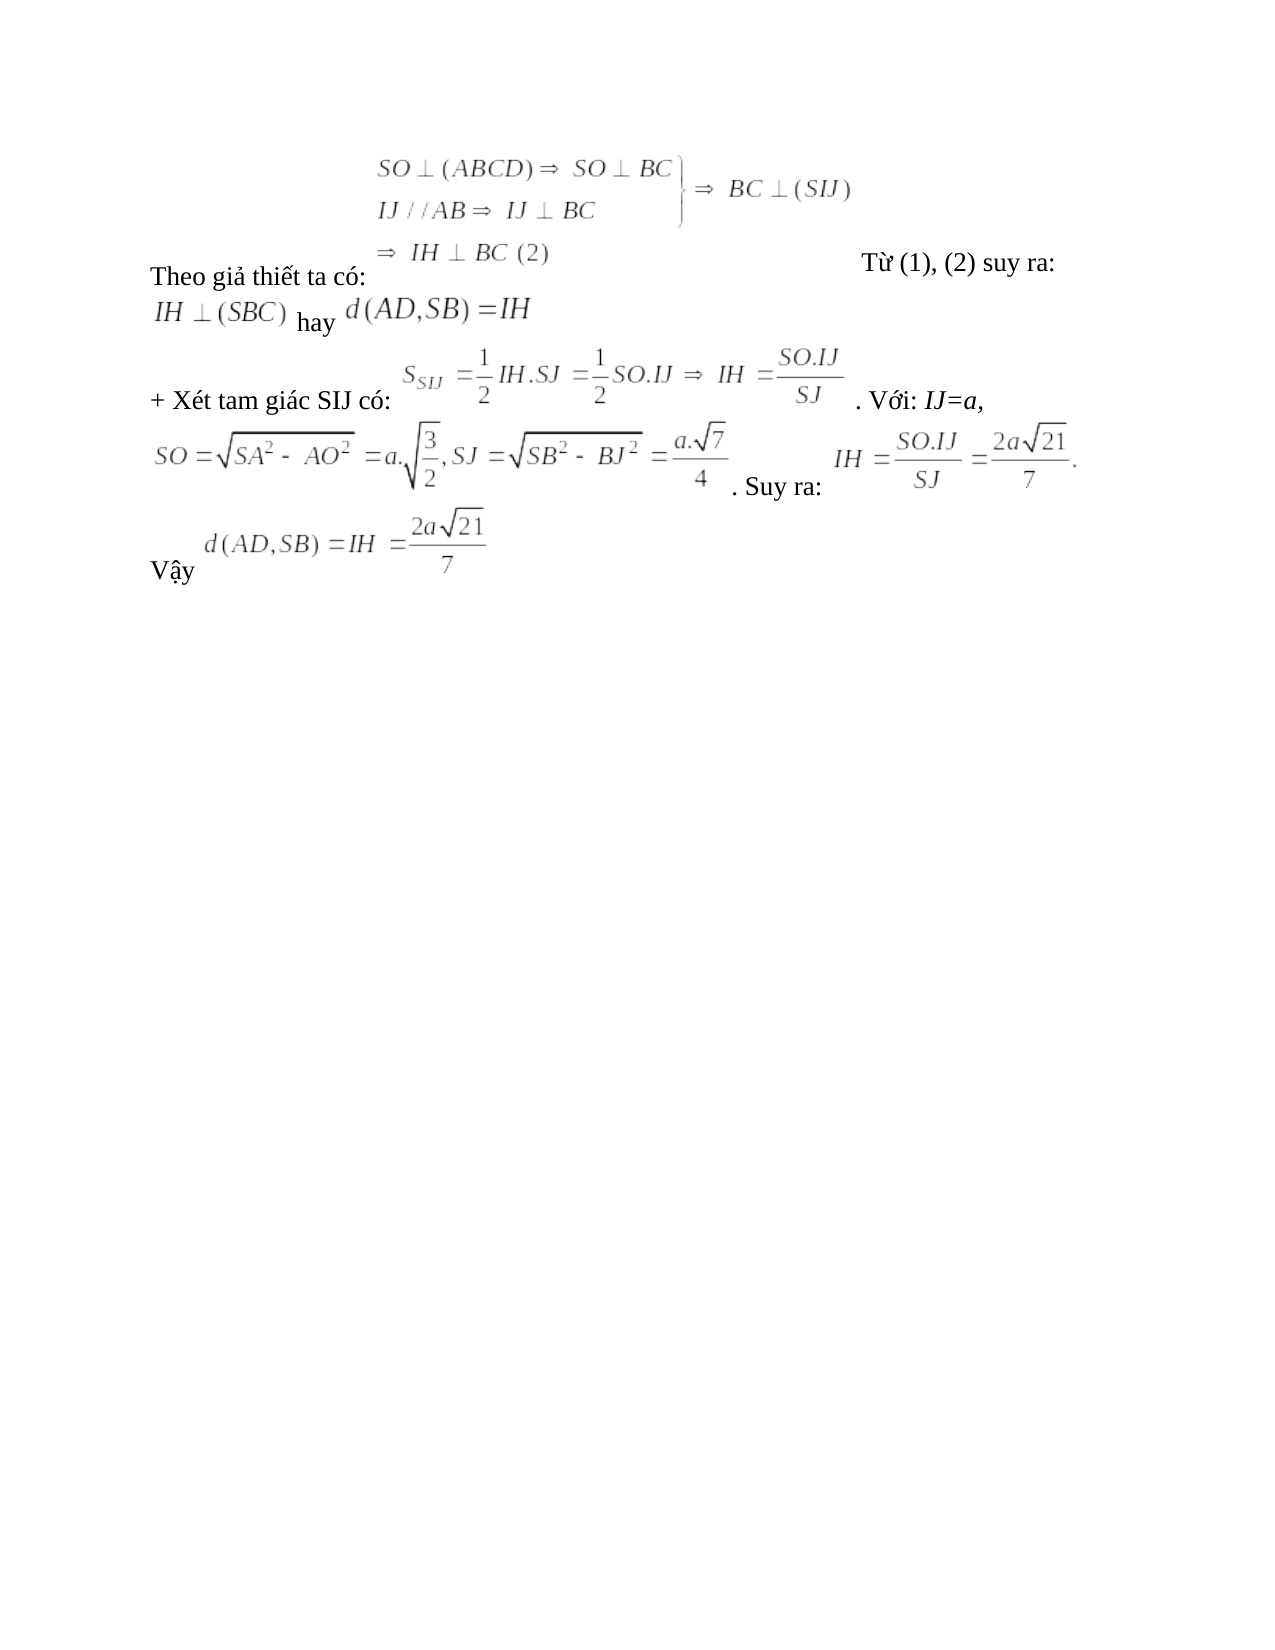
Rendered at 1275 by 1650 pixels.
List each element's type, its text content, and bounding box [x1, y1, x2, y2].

text + Xét tam giác SIJ có: . Với: IJ=a, . Suy ra: [150, 339, 1125, 501]
text Theo giả thiết ta có: Từ (1), (2) suy ra: hay [150, 150, 1125, 337]
text Vậy [150, 503, 1125, 585]
